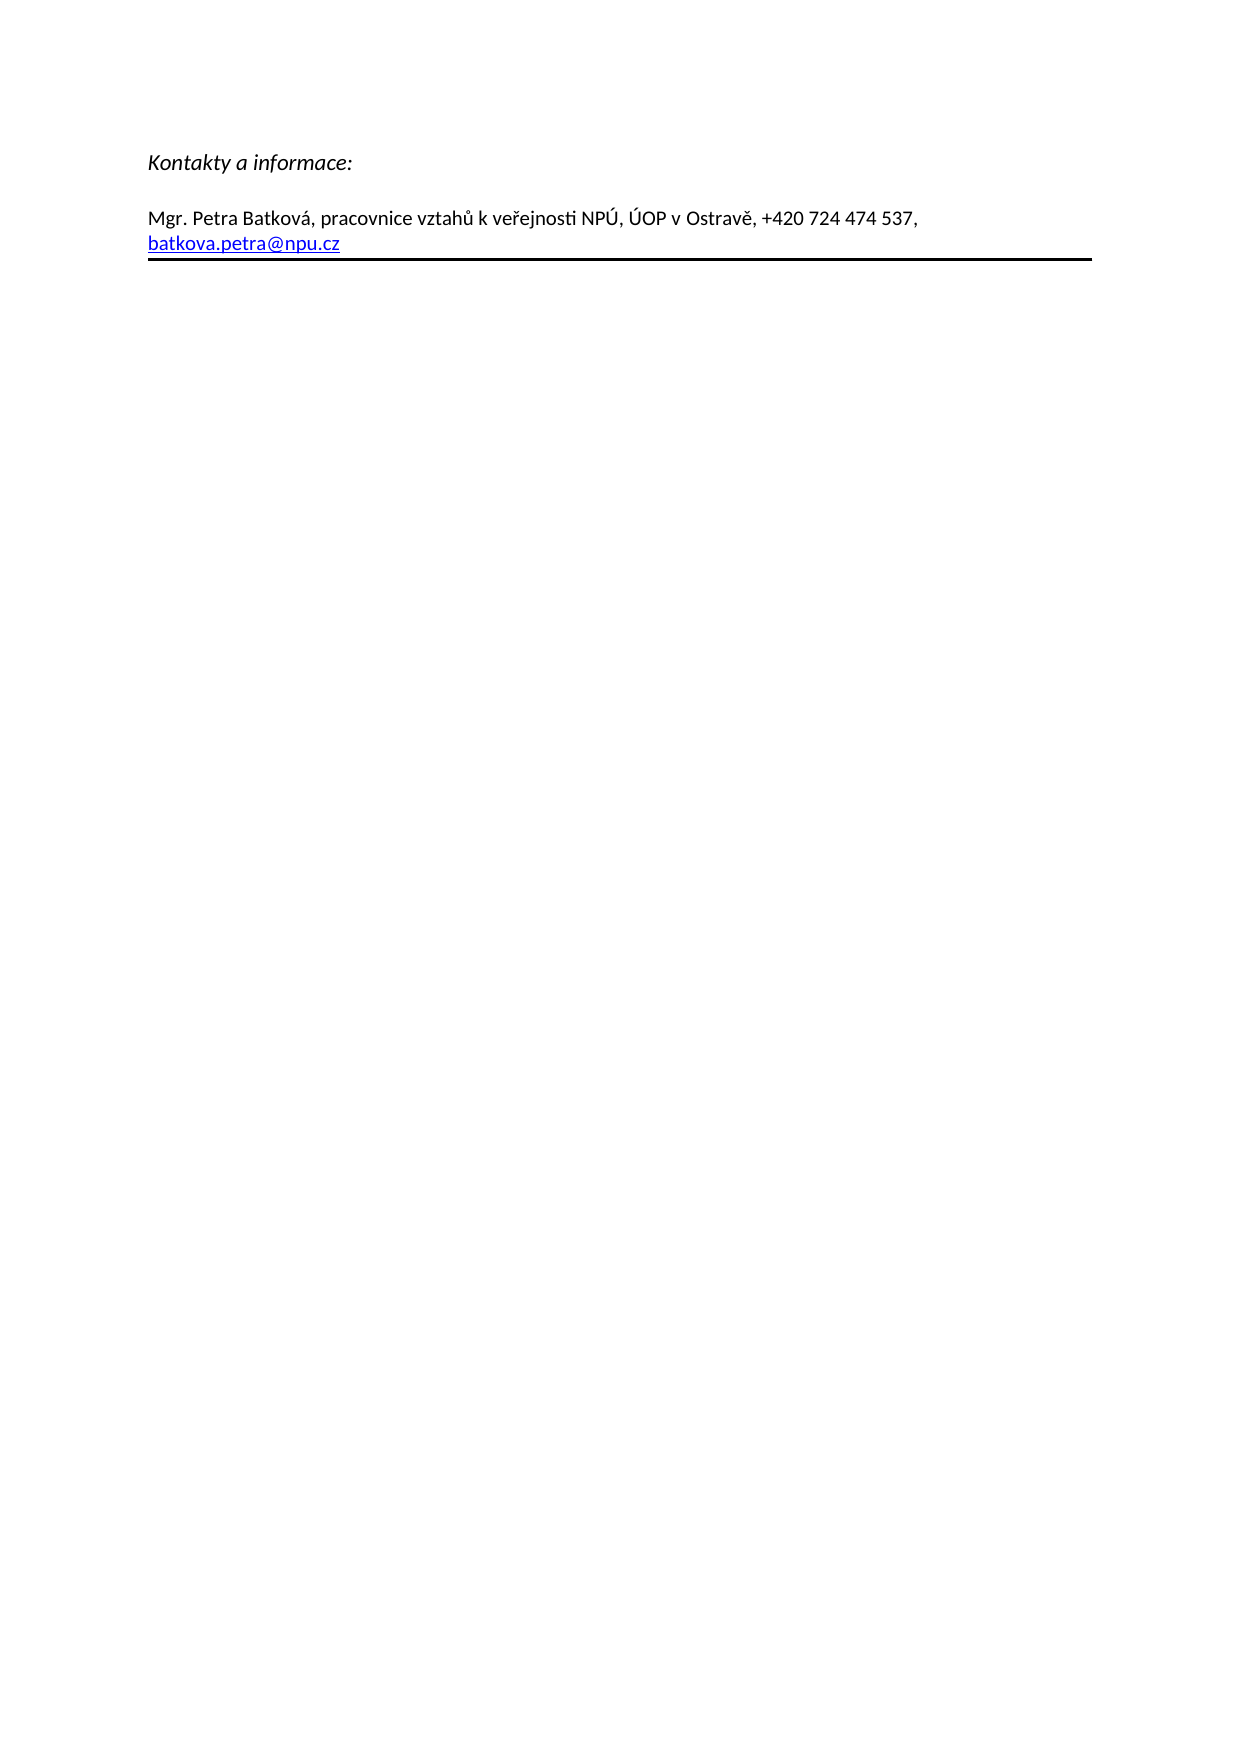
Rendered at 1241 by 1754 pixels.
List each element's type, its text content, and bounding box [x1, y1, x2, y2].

text Mgr. Petra Batková, pracovnice vztahů k veřejnosti NPÚ, ÚOP v Ostravě, +420 724 474 537, batkova.petra@npu.cz [148, 205, 1092, 258]
text Kontakty a informace: [148, 148, 1092, 176]
